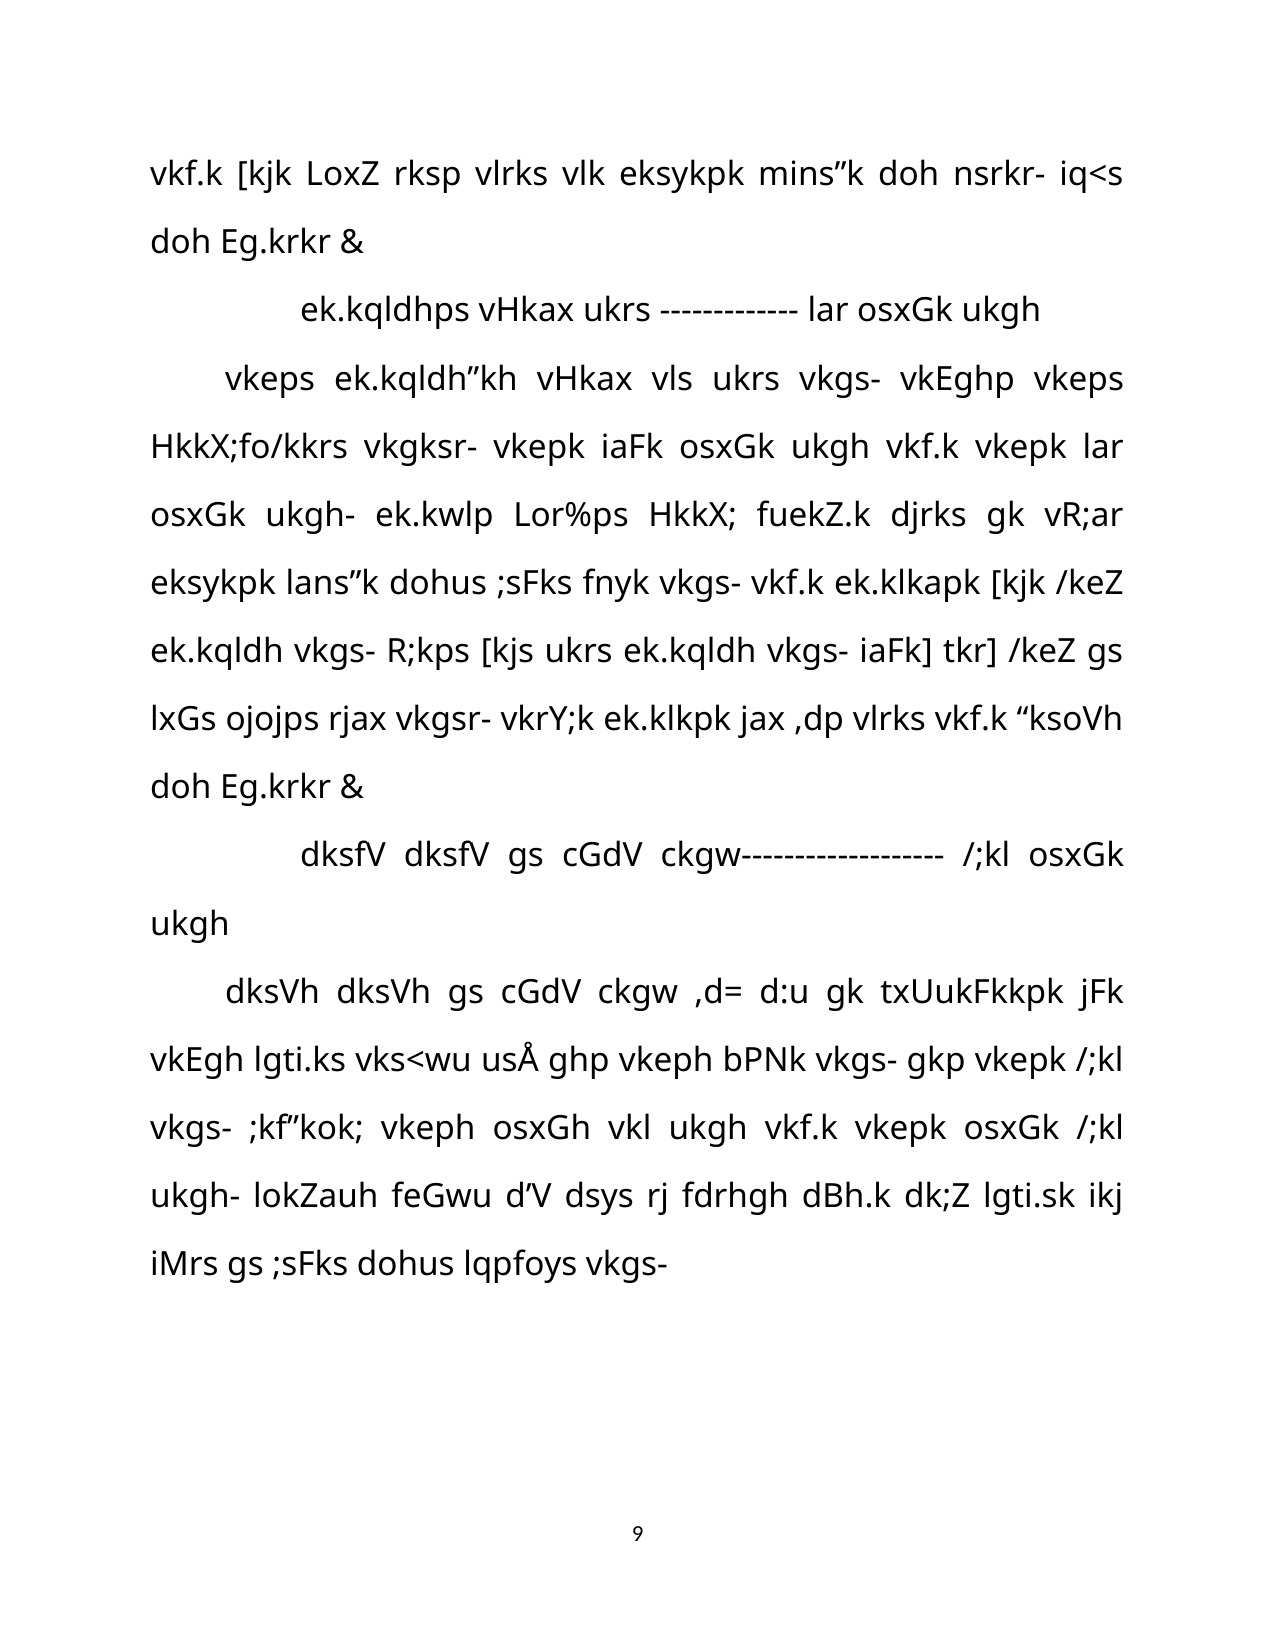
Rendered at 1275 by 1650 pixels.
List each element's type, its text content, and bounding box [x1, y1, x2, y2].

text ek.kqldhps vHkax ukrs ------------- lar osxGk ukgh [150, 286, 1125, 332]
text vkeps ek.kqldh”kh vHkax vls ukrs vkgs- vkEghp vkeps HkkX;fo/kkrs vkgksr- vkepk iaFk osxGk ukgh vkf.k vkepk lar osxGk ukgh- ek.kwlp Lor%ps HkkX; fuekZ.k djrks gk vR;ar eksykpk lans”k dohus ;sFks fnyk vkgs- vkf.k ek.klkapk [kjk /keZ ek.kqldh vkgs- R;kps [kjs ukrs ek.kqldh vkgs- iaFk] tkr] /keZ gs lxGs ojojps rjax vkgsr- vkrY;k ek.klkpk jax ,dp vlrks vkf.k “ksoVh doh Eg.krkr & [150, 354, 1125, 808]
text dksfV dksfV gs cGdV ckgw------------------- /;kl osxGk ukgh [150, 831, 1125, 945]
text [150, 150, 1125, 263]
text dksVh dksVh gs cGdV ckgw ,d= d:u gk txUukFkkpk jFk vkEgh lgti.ks vks<wu usÅ ghp vkeph bPNk vkgs- gkp vkepk /;kl vkgs- ;kf”kok; vkeph osxGh vkl ukgh vkf.k vkepk osxGk /;kl ukgh- lokZauh feGwu d’V dsys rj fdrhgh dBh.k dk;Z lgti.sk ikj iMrs gs ;sFks dohus lqpfoys vkgs- [150, 967, 1125, 1285]
